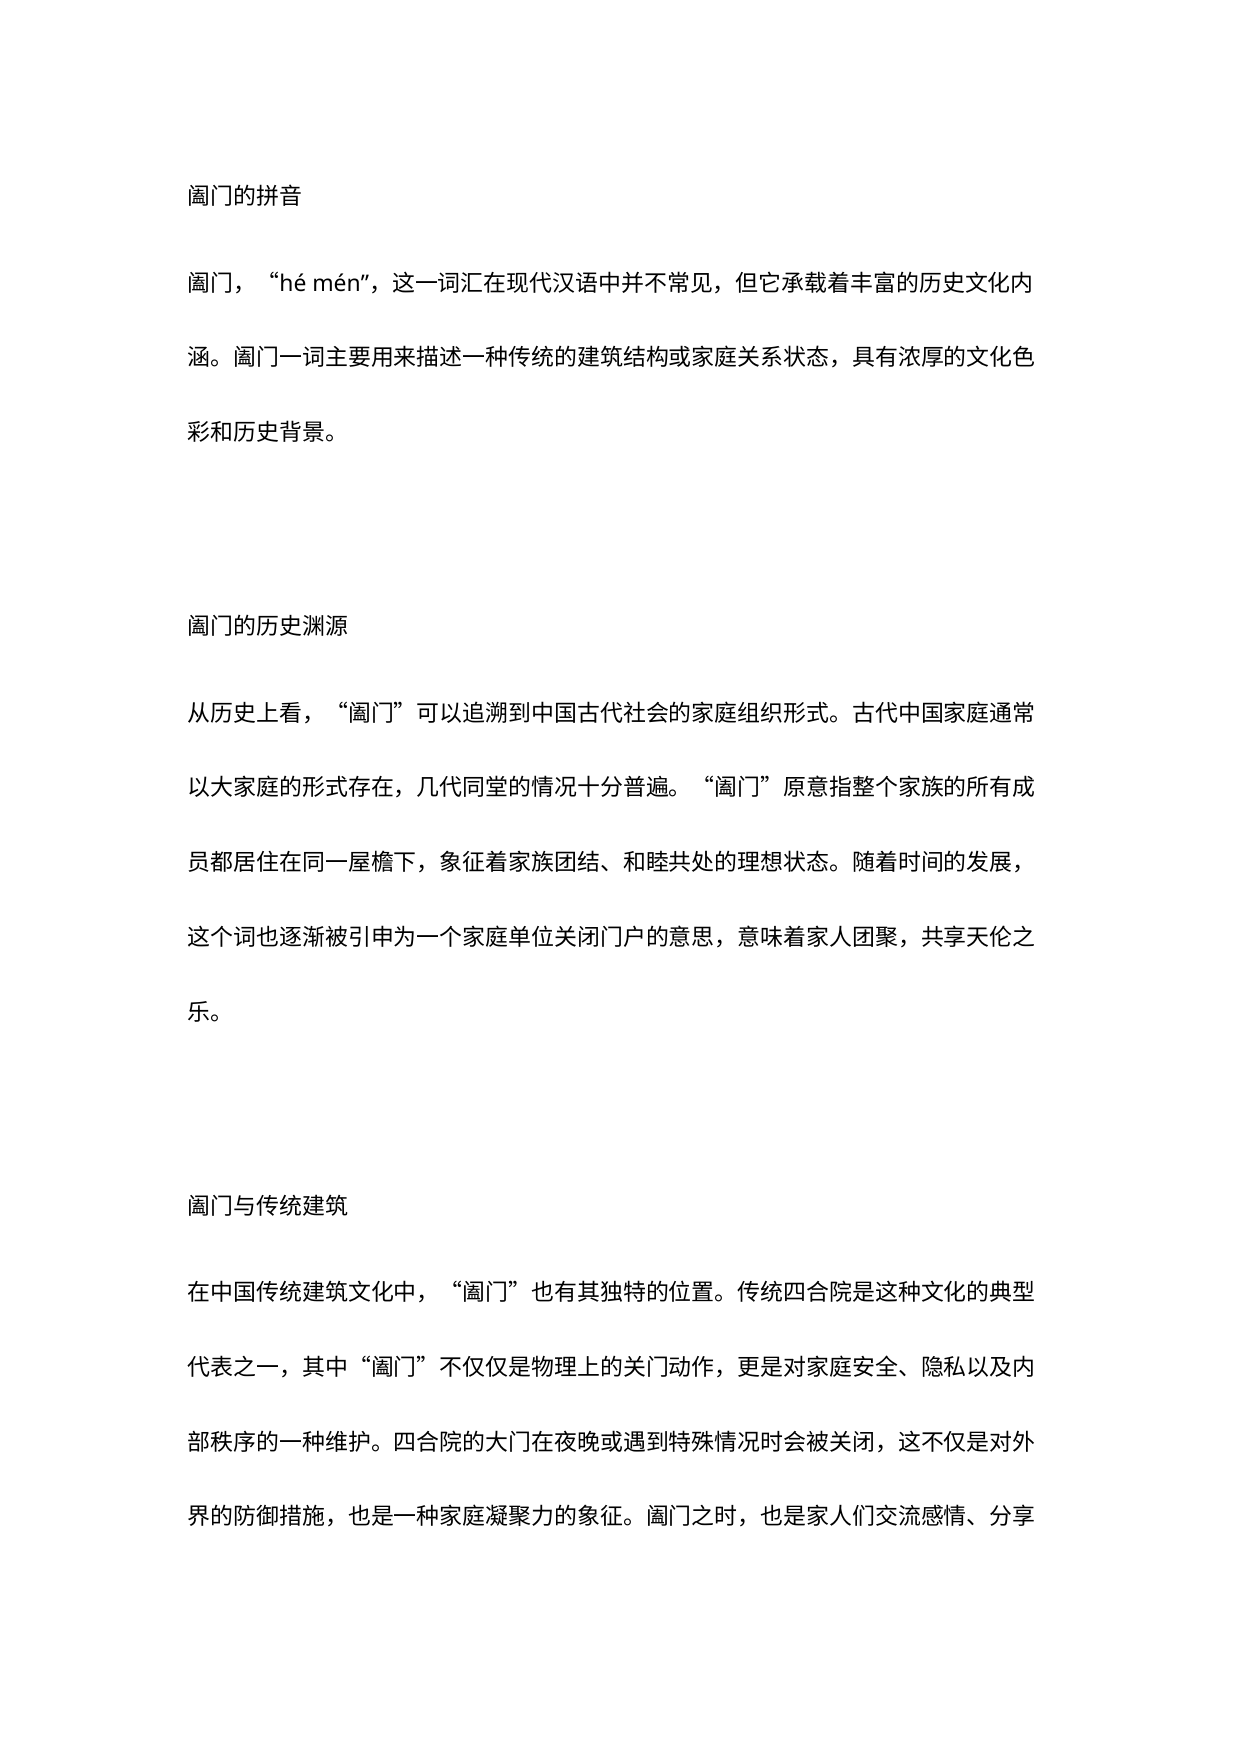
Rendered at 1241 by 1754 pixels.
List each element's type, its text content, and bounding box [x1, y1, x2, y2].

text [187, 1258, 1053, 1547]
text 从历史上看，“阖门”可以追溯到中国古代社会的家庭组织形式。古代中国家庭通常以大家庭的形式存在，几代同堂的情况十分普遍。“阖门”原意指整个家族的所有成员都居住在同一屋檐下，象征着家族团结、和睦共处的理想状态。随着时间的发展，这个词也逐渐被引申为一个家庭单位关闭门户的意思，意味着家人团聚，共享天伦之乐。 [187, 679, 1053, 1042]
text 阖门与传统建筑 [187, 1172, 1053, 1237]
text 阖门，“hé mén”，这一词汇在现代汉语中并不常见，但它承载着丰富的历史文化内涵。阖门一词主要用来描述一种传统的建筑结构或家庭关系状态，具有浓厚的文化色彩和历史背景。 [187, 248, 1053, 463]
text 阖门的历史渊源 [187, 592, 1053, 657]
text 阖门的拼音 [187, 162, 1053, 227]
